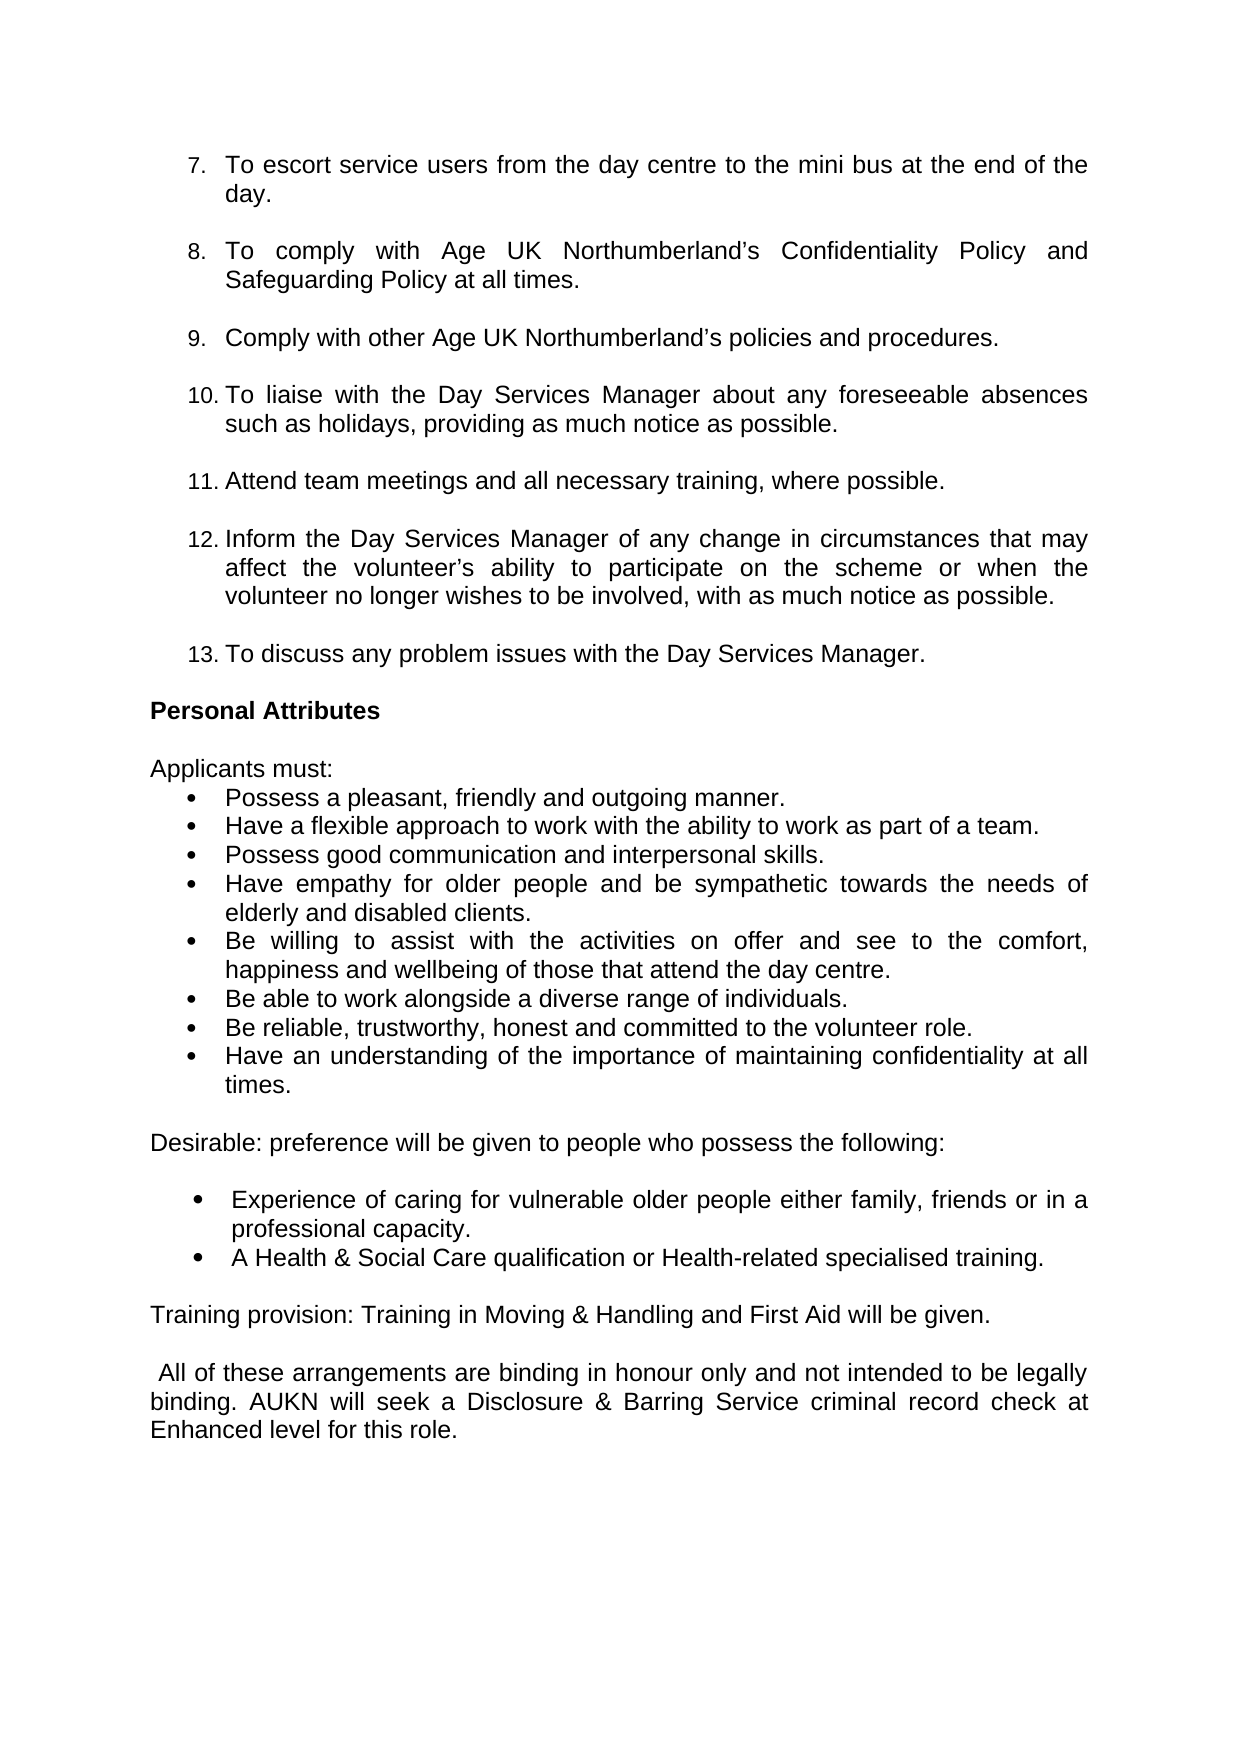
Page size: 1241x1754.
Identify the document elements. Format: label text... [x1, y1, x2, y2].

text Applicants must: [150, 754, 1090, 782]
text Personal Attributes [150, 696, 1090, 725]
list Be willing to assist with the activities on offer and see to the comfort, happiness and wellbeing of those that attend the day centre. [187, 926, 1090, 984]
list Have empathy for older people and be sympathetic towards the needs of elderly and disabled clients. [187, 869, 1090, 926]
text Desirable: preference will be given to people who possess the following: [150, 1127, 1090, 1156]
list Possess good communication and interpersonal skills. [187, 840, 1090, 869]
list Experience of caring for vulnerable older people either family, friends or in a professional capacity. [194, 1185, 1090, 1243]
list Have a flexible approach to work with the ability to work as part of a team. [187, 811, 1090, 840]
list Be reliable, trustworthy, honest and committed to the volunteer role. [187, 1012, 1090, 1041]
list To comply with Age UK Northumberland’s Confidentiality Policy and Safeguarding Policy at all times. [187, 236, 1090, 294]
text Training provision: Training in Moving & Handling and First Aid will be given. [150, 1300, 1090, 1329]
list Comply with other Age UK Northumberland’s policies and procedures. [187, 322, 1090, 351]
list Be able to work alongside a diverse range of individuals. [187, 984, 1090, 1012]
list Attend team meetings and all necessary training, where possible. [187, 466, 1090, 495]
list To discuss any problem issues with the Day Services Manager. [187, 639, 1090, 667]
list Inform the Day Services Manager of any change in circumstances that may affect the volunteer’s ability to participate on the scheme or when the volunteer no longer wishes to be involved, with as much notice as possible. [187, 524, 1090, 610]
list To escort service users from the day centre to the mini bus at the end of the day. [187, 150, 1090, 207]
list To liaise with the Day Services Manager about any foreseeable absences such as holidays, providing as much notice as possible. [187, 380, 1090, 437]
text All of these arrangements are binding in honour only and not intended to be legally binding. AUKN will seek a Disclosure & Barring Service criminal record check at Enhanced level for this role. [150, 1358, 1090, 1444]
list A qualification in An AnA Health & Social Care qualification or Health-related specialised training. [194, 1243, 1090, 1271]
list Possess a pleasant, friendly and outgoing manner. [187, 782, 1090, 811]
list Have an understanding of the importance of maintaining confidentiality at all times. [187, 1041, 1090, 1099]
